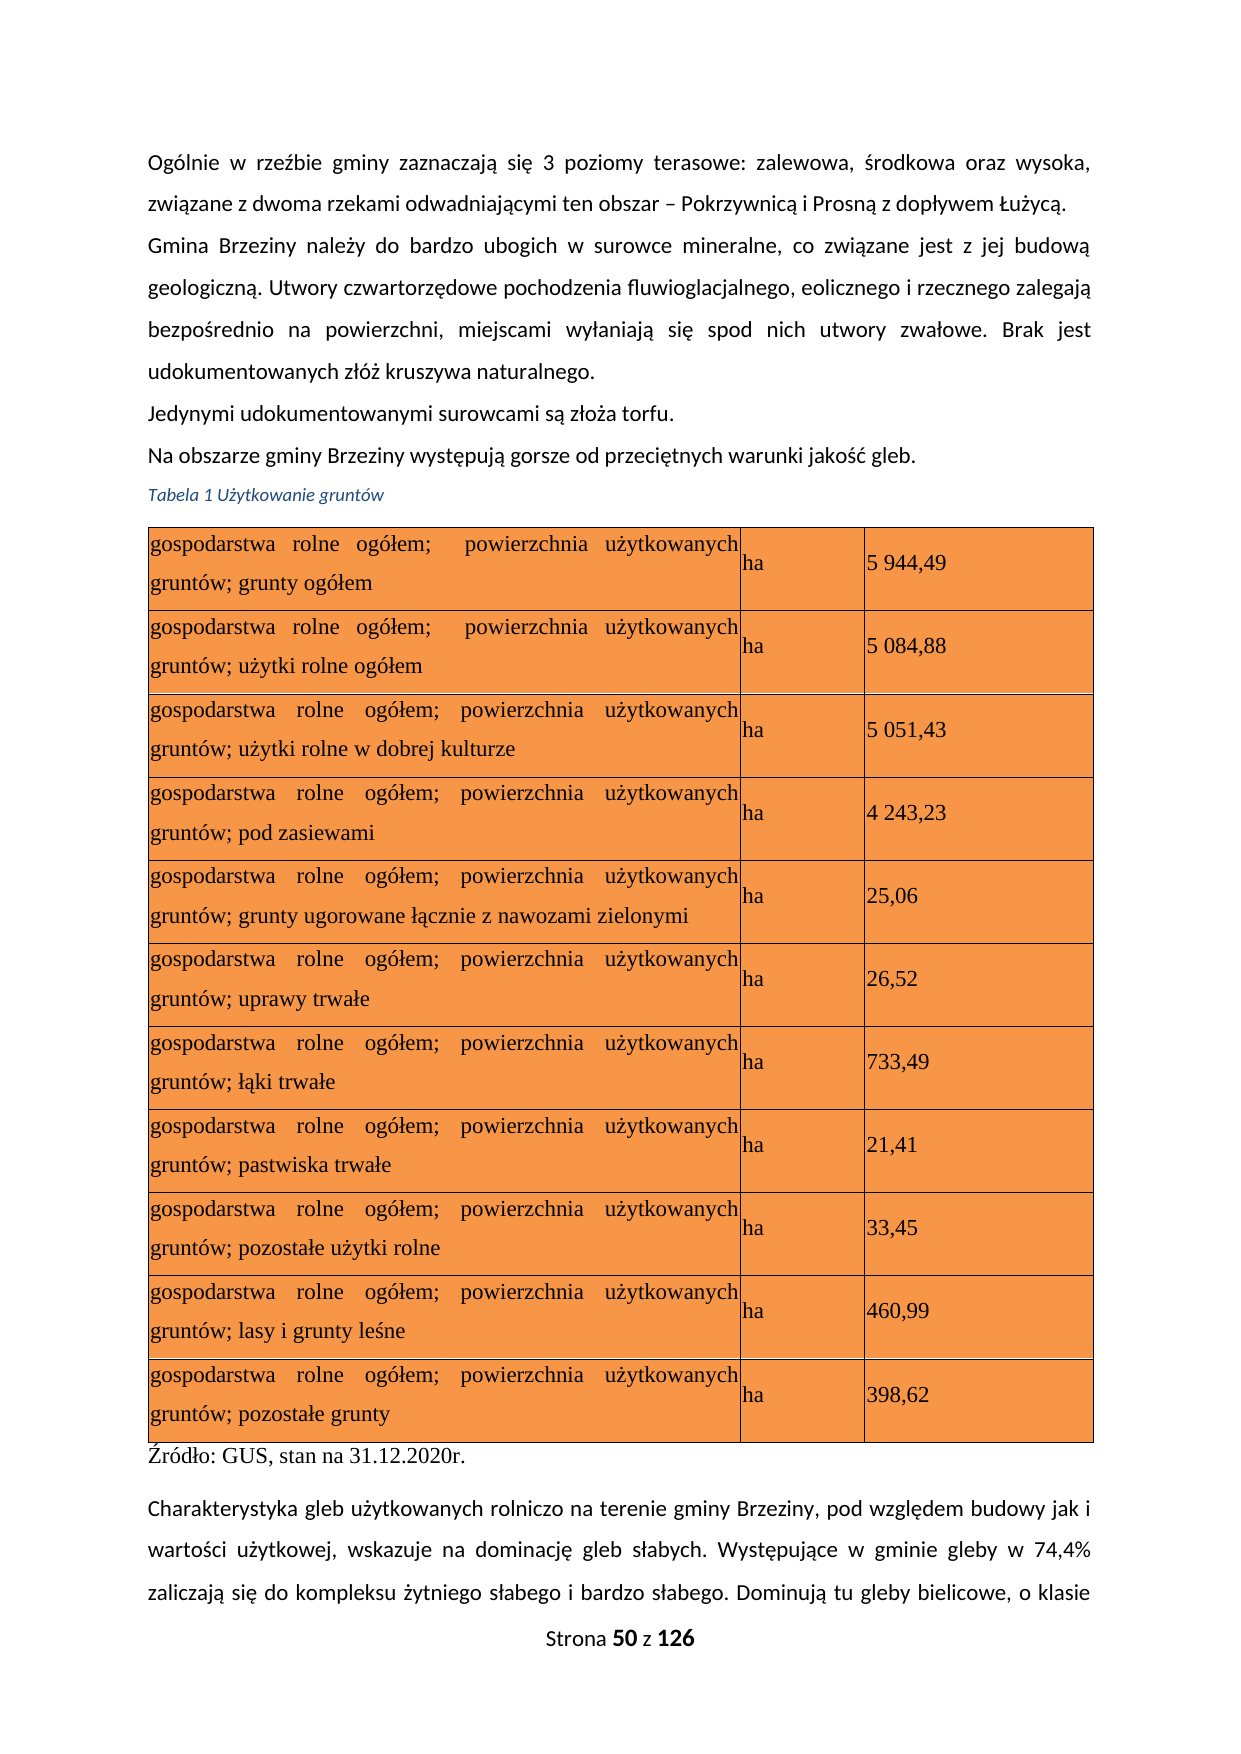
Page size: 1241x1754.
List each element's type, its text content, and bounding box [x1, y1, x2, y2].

text Ogólnie w rzeźbie gminy zaznaczają się 3 poziomy terasowe: zalewowa, środkowa oraz wysoka, związane z dwoma rzekami odwadniającymi ten obszar – Pokrzywnicą i Prosną z dopływem Łużycą. [148, 148, 1093, 218]
text Gmina Brzeziny należy do bardzo ubogich w surowce mineralne, co związane jest z jej budową geologiczną. Utwory czwartorzędowe pochodzenia fluwioglacjalnego, eolicznego i rzecznego zalegają bezpośrednio na powierzchni, miejscami wyłaniają się spod nich utwory zwałowe. Brak jest udokumentowanych złóż kruszywa naturalnego. [148, 232, 1093, 386]
text Jedynymi udokumentowanymi surowcami są złoża torfu. [148, 399, 1093, 427]
table_cell 26,52 [865, 944, 1093, 1026]
table_cell 33,45 [865, 1193, 1093, 1275]
table_cell ha [741, 611, 864, 693]
table_cell 460,99 [865, 1276, 1093, 1358]
table_cell gospodarstwa rolne ogółem; powierzchnia użytkowanych gruntów; uprawy trwałe [149, 944, 740, 1026]
table_cell ha [741, 1276, 864, 1358]
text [148, 1494, 1093, 1606]
table_cell gospodarstwa rolne ogółem; powierzchnia użytkowanych gruntów; lasy i grunty leśne [149, 1276, 740, 1358]
table_header gospodarstwa rolne ogółem; powierzchnia użytkowanych gruntów; grunty ogółem [149, 528, 740, 610]
table_cell ha [741, 861, 864, 943]
text Źródło: GUS, stan na 31.12.2020r. [148, 1443, 1093, 1469]
table_cell 25,06 [865, 861, 1093, 943]
table_cell ha [741, 1193, 864, 1275]
table_cell ha [741, 944, 864, 1026]
table_header 5 944,49 [865, 528, 1093, 610]
table_cell 398,62 [865, 1360, 1093, 1442]
table_cell gospodarstwa rolne ogółem; powierzchnia użytkowanych gruntów; pozostałe użytki rolne [149, 1193, 740, 1275]
table_cell gospodarstwa rolne ogółem; powierzchnia użytkowanych gruntów; pastwiska trwałe [149, 1110, 740, 1192]
table_cell 5 051,43 [865, 695, 1093, 777]
table_cell gospodarstwa rolne ogółem; powierzchnia użytkowanych gruntów; grunty ugorowane łącznie z nawozami zielonymi [149, 861, 740, 943]
table_cell 21,41 [865, 1110, 1093, 1192]
table_cell 4 243,23 [865, 778, 1093, 860]
table_cell 5 084,88 [865, 611, 1093, 693]
table_cell ha [741, 778, 864, 860]
table_cell ha [741, 1027, 864, 1109]
table_cell gospodarstwa rolne ogółem; powierzchnia użytkowanych gruntów; pozostałe grunty [149, 1360, 740, 1442]
table_cell 733,49 [865, 1027, 1093, 1109]
table_header ha [741, 528, 864, 610]
table_cell gospodarstwa rolne ogółem; powierzchnia użytkowanych gruntów; pod zasiewami [149, 778, 740, 860]
table_cell gospodarstwa rolne ogółem; powierzchnia użytkowanych gruntów; użytki rolne ogółem [149, 611, 740, 693]
table_cell gospodarstwa rolne ogółem; powierzchnia użytkowanych gruntów; użytki rolne w dobrej kulturze [149, 695, 740, 777]
table_cell gospodarstwa rolne ogółem; powierzchnia użytkowanych gruntów; łąki trwałe [149, 1027, 740, 1109]
table_cell ha [741, 1360, 864, 1442]
table_cell ha [741, 1110, 864, 1192]
table_cell ha [741, 695, 864, 777]
text Na obszarze gminy Brzeziny występują gorsze od przeciętnych warunki jakość gleb. [148, 441, 1093, 469]
